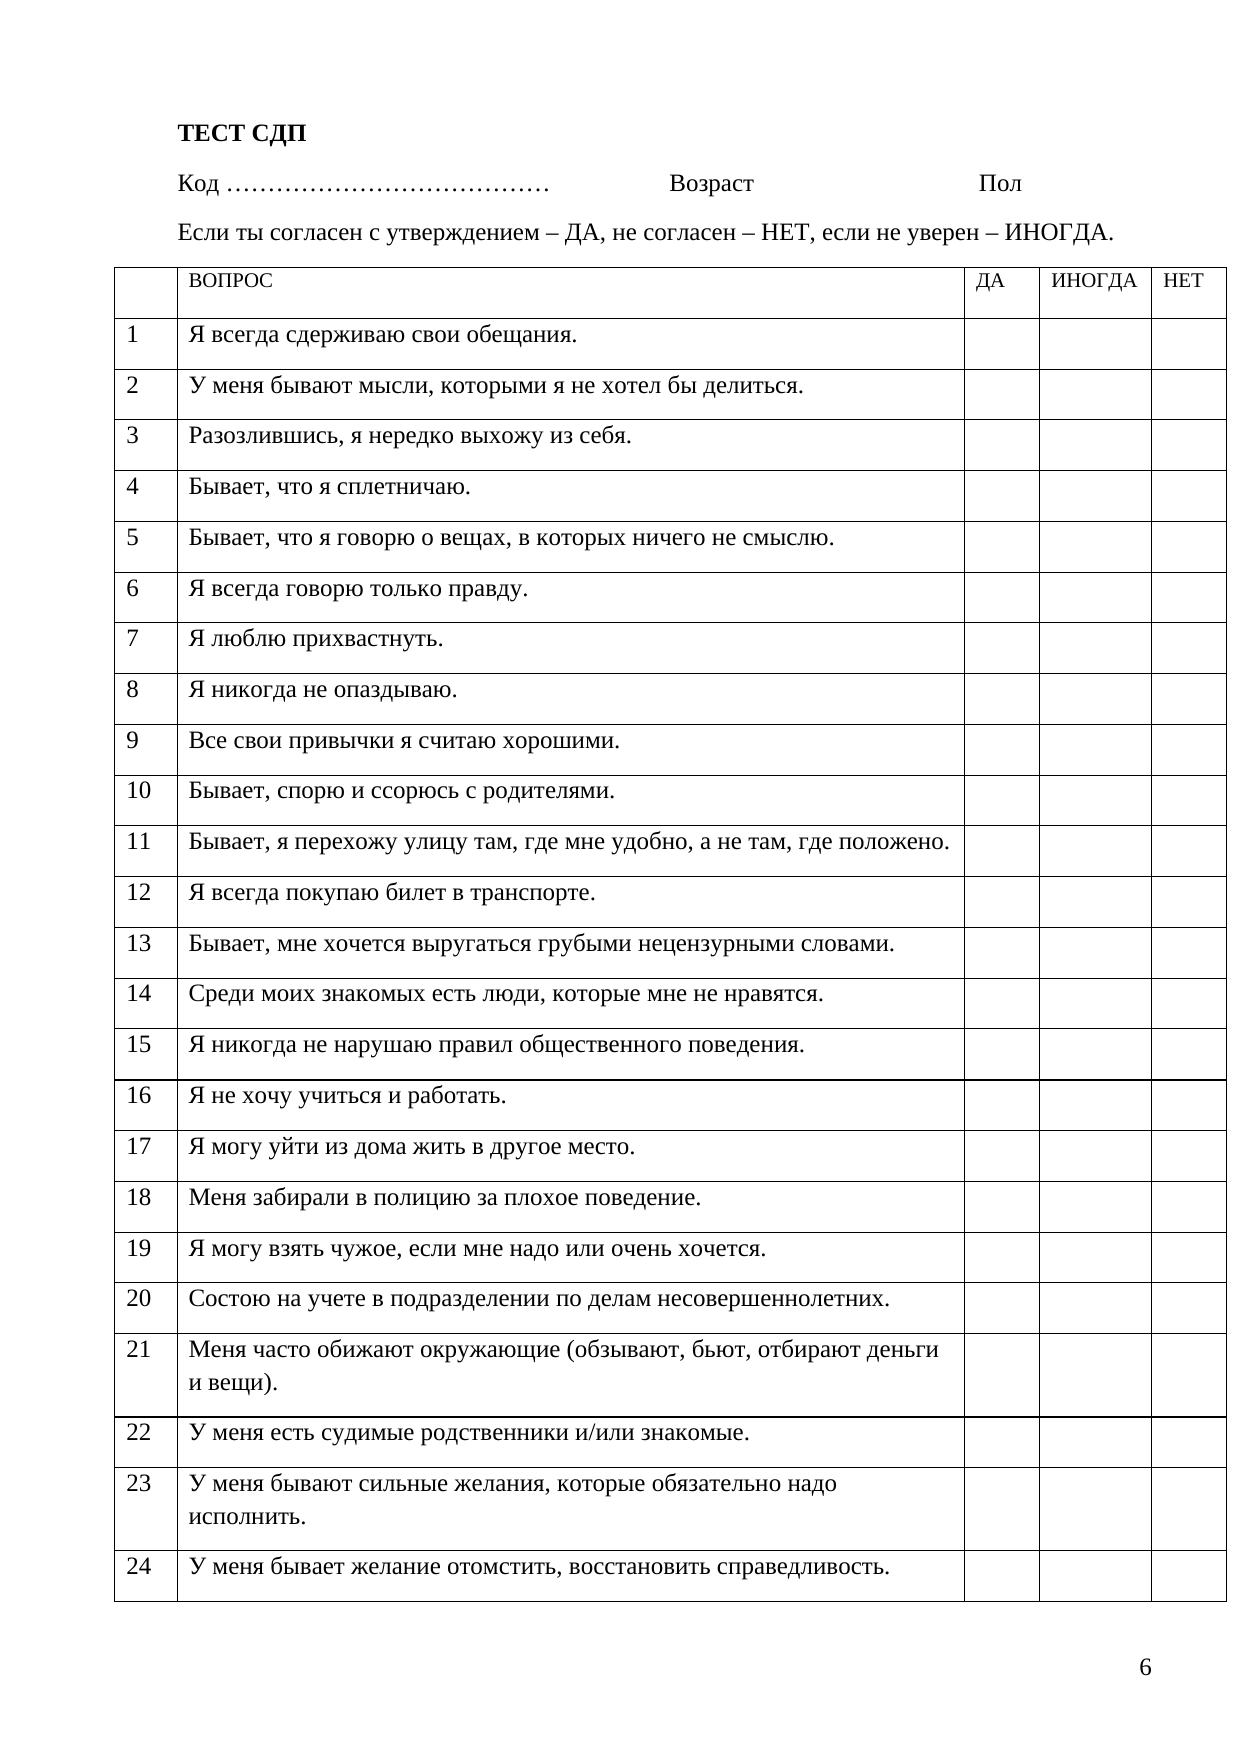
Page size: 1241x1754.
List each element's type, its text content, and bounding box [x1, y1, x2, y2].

table_cell 17 [115, 1131, 177, 1181]
table_cell [965, 1551, 1039, 1601]
text Код ………………………………… Возраст Пол [177, 168, 1152, 197]
table_cell [1152, 522, 1226, 572]
table_cell [1040, 1029, 1151, 1079]
table_cell [965, 1233, 1039, 1282]
table_cell 20 [115, 1283, 177, 1333]
table_cell [1152, 1029, 1226, 1079]
table_cell Бывает, я перехожу улицу там, где мне удобно, а не там, где положено. [178, 826, 964, 876]
table_cell 19 [115, 1233, 177, 1282]
table_cell [965, 725, 1039, 774]
table_cell [1040, 1418, 1151, 1467]
table_cell Я никогда не нарушаю правил общественного поведения. [178, 1029, 964, 1079]
table_cell [1152, 674, 1226, 724]
table_cell У меня бывает желание отомстить, восстановить справедливость. [178, 1551, 964, 1601]
table_cell [1152, 979, 1226, 1028]
table_cell [965, 776, 1039, 825]
table_cell 12 [115, 877, 177, 927]
table_cell Я не хочу учиться и работать. [178, 1081, 964, 1130]
table_cell [1040, 1182, 1151, 1232]
table_cell [1152, 420, 1226, 470]
table_cell [965, 319, 1039, 369]
table_cell Я могу уйти из дома жить в другое место. [178, 1131, 964, 1181]
table_cell [1152, 1081, 1226, 1130]
table_cell [1152, 725, 1226, 774]
table_cell У меня бывают сильные желания, которые обязательно надо исполнить. [178, 1468, 964, 1550]
table_cell [1040, 1081, 1151, 1130]
table_cell Все свои привычки я считаю хорошими. [178, 725, 964, 774]
table_cell 3 [115, 420, 177, 470]
table_cell [965, 1418, 1039, 1467]
table_cell [1040, 928, 1151, 977]
table_cell 16 [115, 1081, 177, 1130]
table_cell [1040, 370, 1151, 419]
table_cell [1152, 928, 1226, 977]
table_cell [965, 573, 1039, 622]
table_cell [1152, 370, 1226, 419]
table_cell Бывает, что я сплетничаю. [178, 471, 964, 521]
table_cell [965, 979, 1039, 1028]
table_cell [965, 370, 1039, 419]
table_cell 23 [115, 1468, 177, 1550]
table_cell [965, 1131, 1039, 1181]
table_cell [1152, 1418, 1226, 1467]
table_cell [1040, 1551, 1151, 1601]
table_cell [1040, 1233, 1151, 1282]
table_cell 1 [115, 319, 177, 369]
table_header ВОПРОС [178, 268, 964, 318]
table_cell [1040, 1283, 1151, 1333]
table_cell Я всегда сдерживаю свои обещания. [178, 319, 964, 369]
table_cell [1152, 1283, 1226, 1333]
text Если ты согласен с утверждением – ДА, не согласен – НЕТ, если не уверен – ИНОГДА. [177, 217, 1152, 246]
table_cell [965, 826, 1039, 876]
table_cell [1040, 877, 1151, 927]
table_cell 13 [115, 928, 177, 977]
table_cell [1040, 826, 1151, 876]
table_cell 11 [115, 826, 177, 876]
table_header ИНОГДА [1040, 268, 1151, 318]
table_cell [1040, 623, 1151, 673]
table_cell [1152, 471, 1226, 521]
table_cell [1040, 725, 1151, 774]
table_cell [1040, 420, 1151, 470]
table_cell [1040, 573, 1151, 622]
table_cell 4 [115, 471, 177, 521]
table_cell 22 [115, 1418, 177, 1467]
table_cell [1152, 1182, 1226, 1232]
text ТЕСТ СДП [177, 118, 1152, 147]
table_cell [965, 674, 1039, 724]
table_cell [965, 623, 1039, 673]
table_header НЕТ [1152, 268, 1226, 318]
table_cell 6 [115, 573, 177, 622]
table_cell 14 [115, 979, 177, 1028]
table_cell 15 [115, 1029, 177, 1079]
table_cell [965, 1283, 1039, 1333]
table_cell [1040, 1131, 1151, 1181]
table_cell Я люблю прихвастнуть. [178, 623, 964, 673]
table_cell [1040, 1334, 1151, 1416]
table_cell Среди моих знакомых есть люди, которые мне не нравятся. [178, 979, 964, 1028]
table_cell 10 [115, 776, 177, 825]
table_cell Меня забирали в полицию за плохое поведение. [178, 1182, 964, 1232]
table_cell Разозлившись, я нередко выхожу из себя. [178, 420, 964, 470]
table_header [115, 268, 177, 318]
table_cell [1040, 1468, 1151, 1550]
table_cell [1040, 776, 1151, 825]
table_cell [1152, 1233, 1226, 1282]
table_cell 2 [115, 370, 177, 419]
table_cell [965, 1468, 1039, 1550]
table_cell Я могу взять чужое, если мне надо или очень хочется. [178, 1233, 964, 1282]
table_cell [965, 471, 1039, 521]
table_cell [1040, 674, 1151, 724]
table_cell [1152, 877, 1226, 927]
table_cell [1152, 623, 1226, 673]
table_cell У меня бывают мысли, которыми я не хотел бы делиться. [178, 370, 964, 419]
table_cell 9 [115, 725, 177, 774]
table_cell 8 [115, 674, 177, 724]
table_cell 7 [115, 623, 177, 673]
table_cell [965, 877, 1039, 927]
table_cell [1152, 826, 1226, 876]
table_cell У меня есть судимые родственники и/или знакомые. [178, 1418, 964, 1467]
table_cell [1040, 522, 1151, 572]
table_cell Я никогда не опаздываю. [178, 674, 964, 724]
table_cell [965, 1029, 1039, 1079]
table_cell [1152, 1468, 1226, 1550]
table_cell [1040, 471, 1151, 521]
table_cell [1152, 1334, 1226, 1416]
table_cell [1152, 1551, 1226, 1601]
table_cell [965, 522, 1039, 572]
table_cell Бывает, что я говорю о вещах, в которых ничего не смыслю. [178, 522, 964, 572]
table_cell Я всегда говорю только правду. [178, 573, 964, 622]
table_cell [1152, 776, 1226, 825]
table_cell [965, 928, 1039, 977]
table_cell 5 [115, 522, 177, 572]
table_cell 21 [115, 1334, 177, 1416]
table_cell [965, 1182, 1039, 1232]
table_cell Бывает, спорю и ссорюсь с родителями. [178, 776, 964, 825]
table_cell [1040, 979, 1151, 1028]
table_cell Бывает, мне хочется выругаться грубыми нецензурными словами. [178, 928, 964, 977]
table_cell [965, 1334, 1039, 1416]
table_cell [1040, 319, 1151, 369]
table_cell [965, 1081, 1039, 1130]
table_cell 24 [115, 1551, 177, 1601]
table_cell Состою на учете в подразделении по делам несовершеннолетних. [178, 1283, 964, 1333]
table_cell [1152, 319, 1226, 369]
table_cell [1152, 1131, 1226, 1181]
table_cell 18 [115, 1182, 177, 1232]
table_cell [965, 420, 1039, 470]
table_header ДА [965, 268, 1039, 318]
table_cell Меня часто обижают окружающие (обзывают, бьют, отбирают деньги и вещи). [178, 1334, 964, 1416]
table_cell Я всегда покупаю билет в транспорте. [178, 877, 964, 927]
table_cell [1152, 573, 1226, 622]
